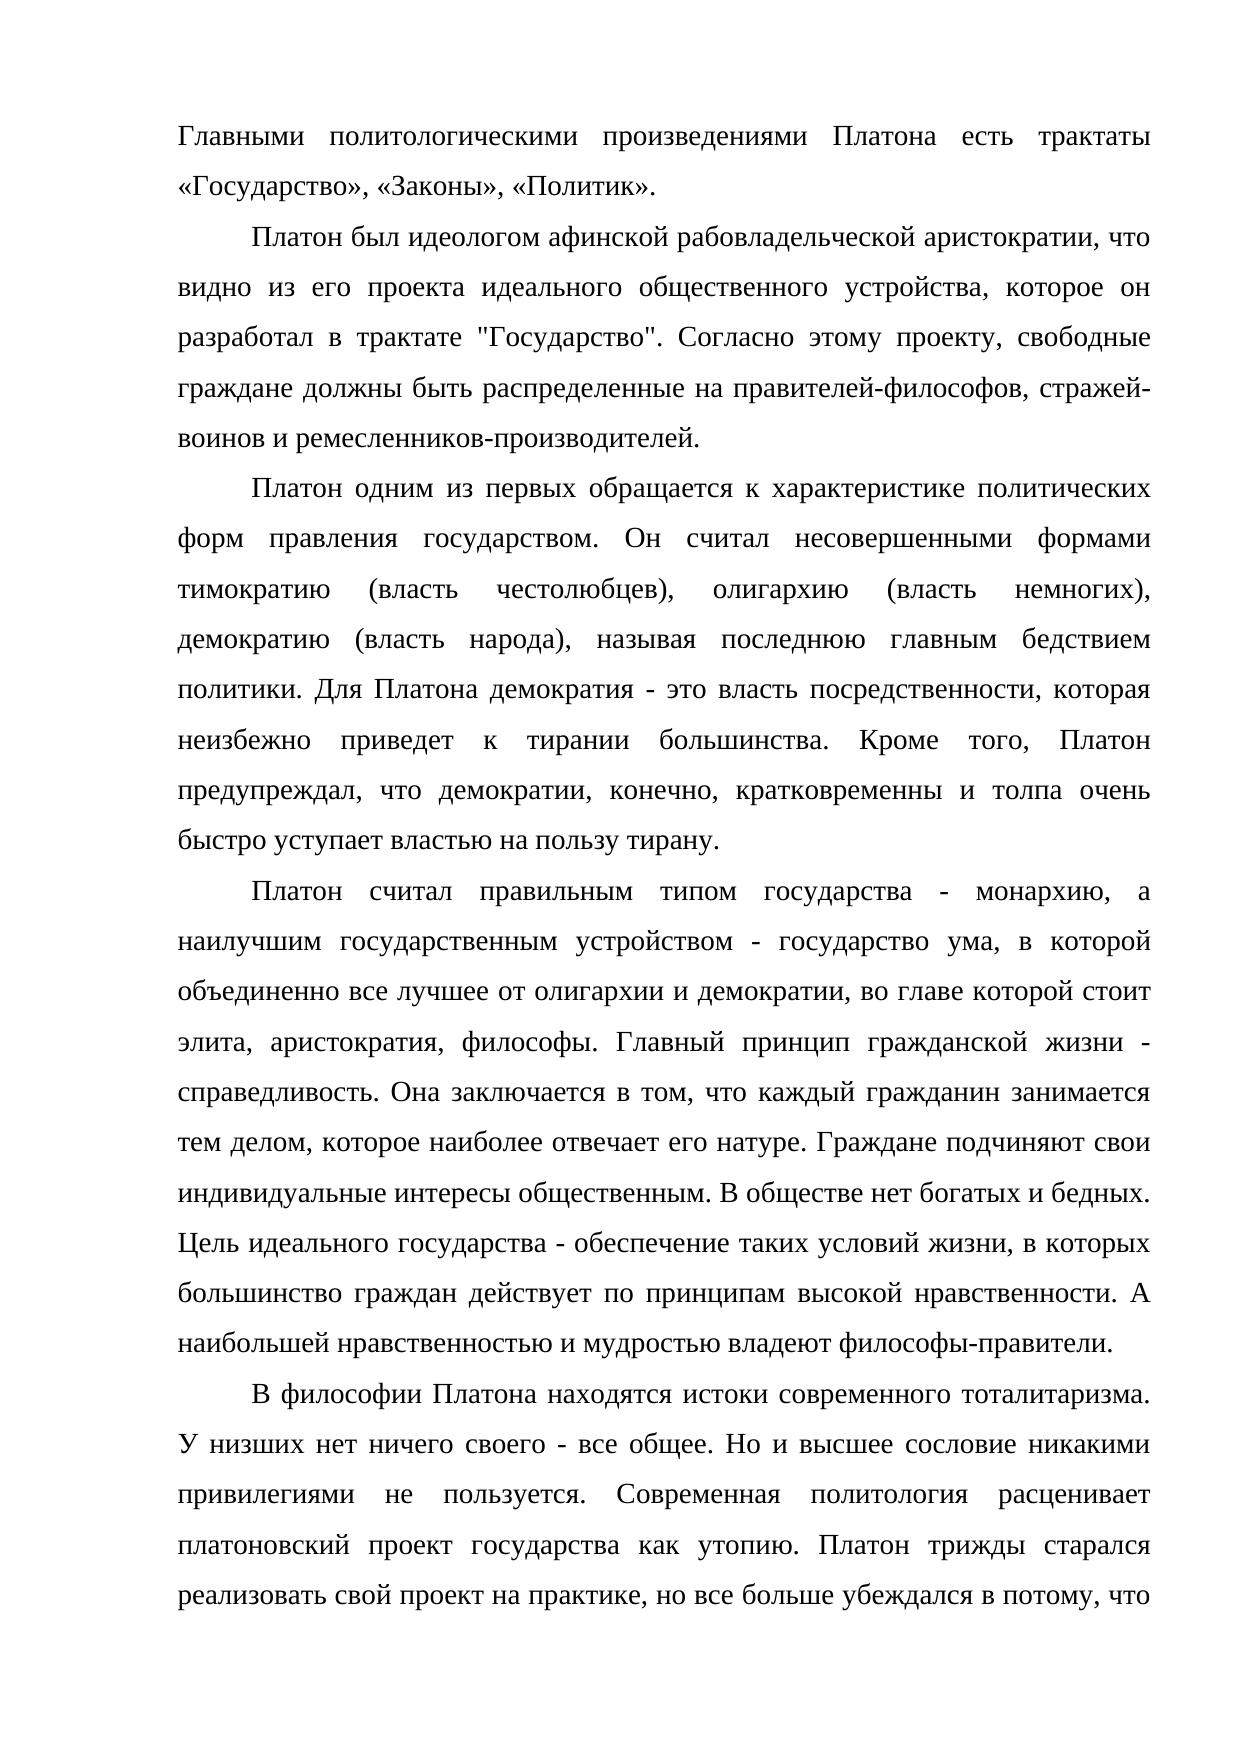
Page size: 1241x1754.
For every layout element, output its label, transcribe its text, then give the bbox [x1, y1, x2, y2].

list Платон считал правильным типом государства - монархию, а наилучшим государственным устройством - государство ума, в которой объединенно все лучшее от олигархии и демократии, во главе которой стоит элита, аристократия, философы. Главный принцип гражданской жизни - справедливость. Она заключается в том, что каждый гражданин занимается тем делом, которое наиболее отвечает его натуре. Граждане подчиняют свои индивидуальные интересы общественным. В обществе нет богатых и бедных. Цель идеального государства - обеспечение таких условий жизни, в которых большинство граждан действует по принципам высокой нравственности. А наибольшей нравственностью и мудростью владеют философы-правители. [177, 873, 1152, 1359]
list Платон одним из первых обращается к характеристике политических форм правления государством. Он считал несовершенными формами тимократию (власть честолюбцев), олигархию (власть немногих), демократию (власть народа), называя последнюю главным бедствием политики. Для Платона демократия - это власть посредственности, которая неизбежно приведет к тирании большинства. Кроме того, Платон предупреждал, что демократии, конечно, кратковременны и толпа очень быстро уступает властью на пользу тирану. [177, 470, 1152, 856]
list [177, 118, 1152, 202]
list Платон был идеологом афинской рабовладельческой аристократии, что видно из его проекта идеального общественного устройства, которое он разработал в трактате "Государство". Согласно этому проекту, свободные граждане должны быть распределенные на правителей-философов, стражей-воинов и ремесленников-производителей. [177, 219, 1152, 453]
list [177, 1376, 1152, 1611]
